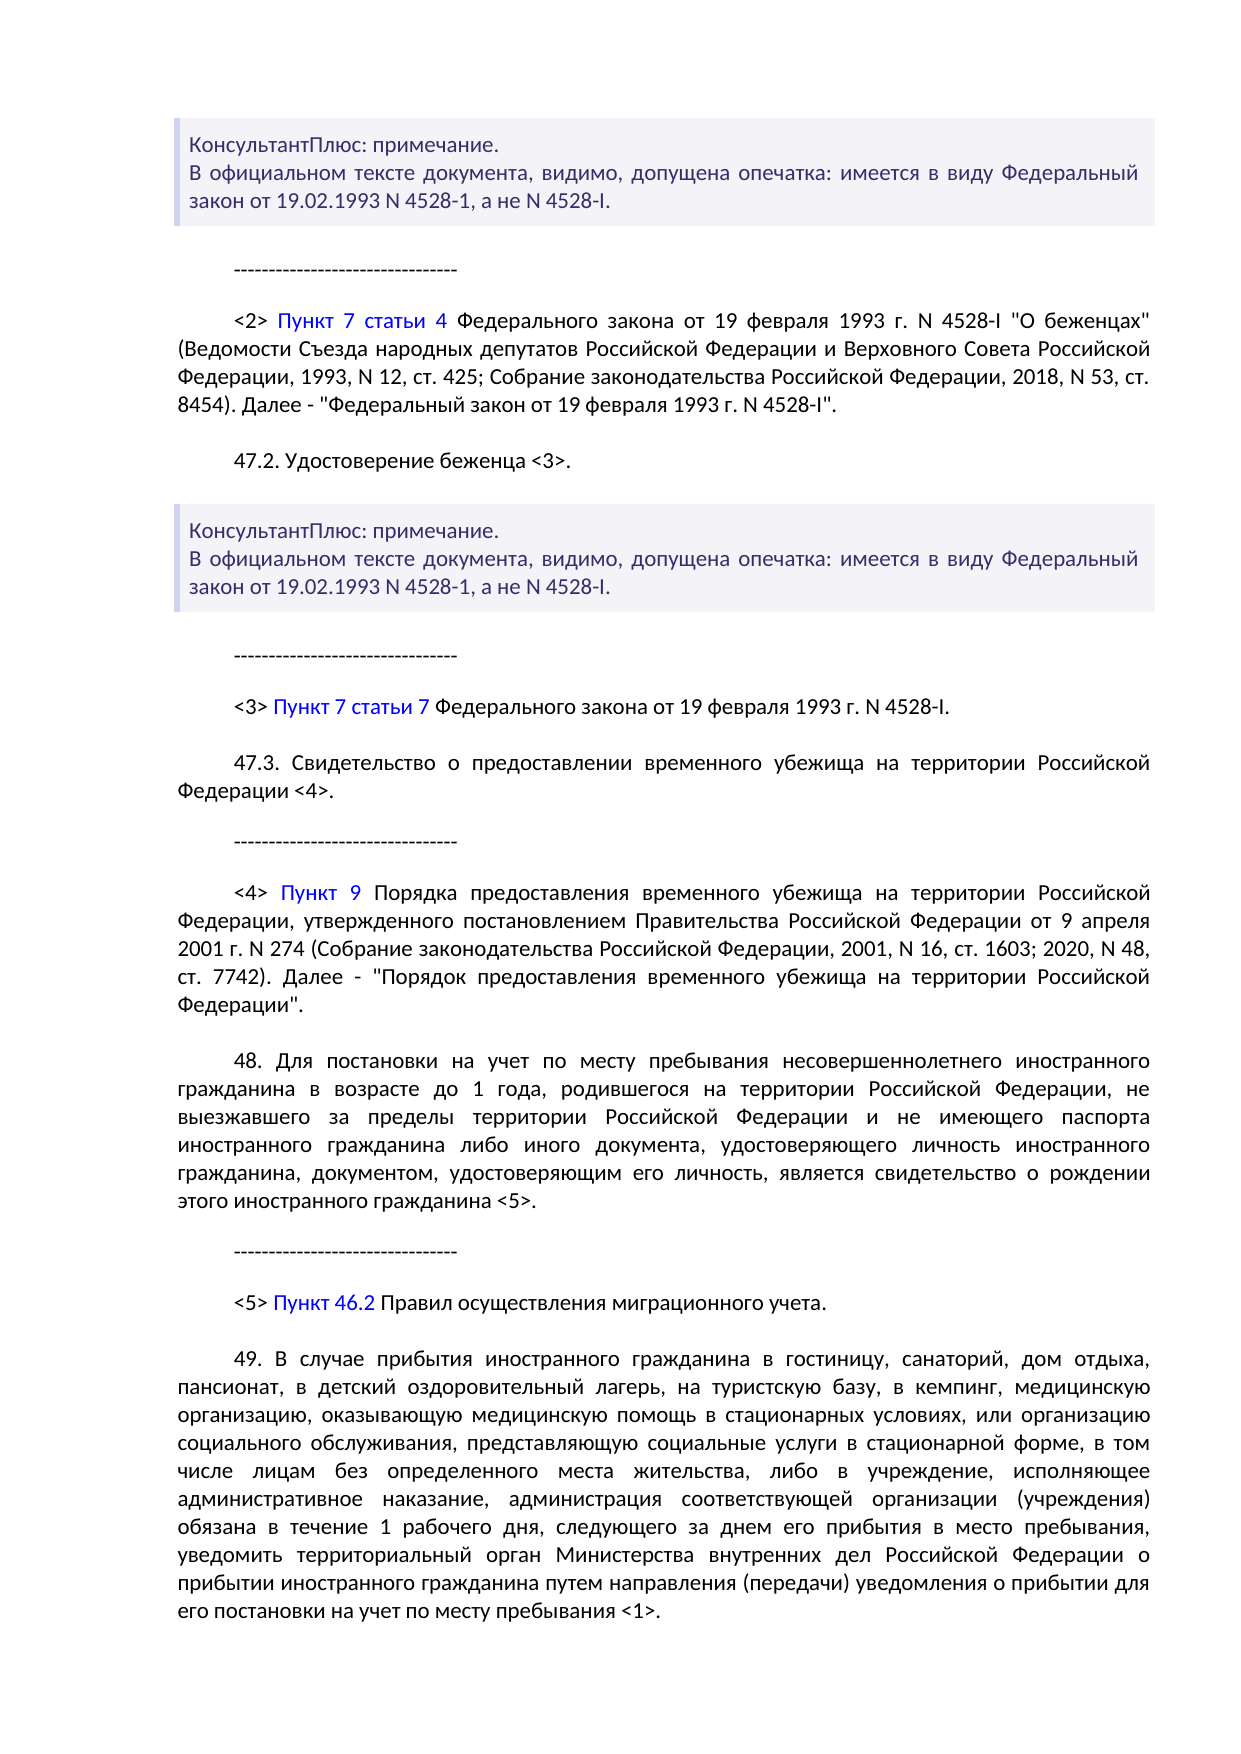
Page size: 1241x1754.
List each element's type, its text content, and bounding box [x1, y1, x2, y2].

text -------------------------------- [177, 1237, 1152, 1265]
text 49. В случае прибытия иностранного гражданина в гостиницу, санаторий, дом отдыха, пансионат, в детский оздоровительный лагерь, на туристскую базу, в кемпинг, медицинскую организацию, оказывающую медицинскую помощь в стационарных условиях, или организацию социального обслуживания, представляющую социальные услуги в стационарной форме, в том числе лицам без определенного места жительства, либо в учреждение, исполняющее административное наказание, администрация соответствующей организации (учреждения) обязана в течение 1 рабочего дня, следующего за днем его прибытия в место пребывания, уведомить территориальный орган Министерства внутренних дел Российской Федерации о прибытии иностранного гражданина путем направления (передачи) уведомления о прибытии для его постановки на учет по месту пребывания <1>. [177, 1344, 1152, 1624]
text -------------------------------- [177, 827, 1152, 855]
text 47.3. Свидетельство о предоставлении временного убежища на территории Российской Федерации <4>. [177, 748, 1152, 804]
text <4> Пункт 9 Порядка предоставления временного убежища на территории Российской Федерации, утвержденного постановлением Правительства Российской Федерации от 9 апреля 2001 г. N 274 (Собрание законодательства Российской Федерации, 2001, N 16, ст. 1603; 2020, N 48, ст. 7742). Далее - "Порядок предоставления временного убежища на территории Российской Федерации". [177, 878, 1152, 1018]
table_header КонсультантПлюс: примечание. В официальном тексте документа, видимо, допущена опечатка: имеется в виду Федеральный закон от 19.02.1993 N 4528-1, а не N 4528-I. [180, 118, 1149, 226]
text 47.2. Удостоверение беженца <3>. [177, 446, 1152, 474]
text <3> Пункт 7 статьи 7 Федерального закона от 19 февраля 1993 г. N 4528-I. [177, 692, 1152, 720]
text <2> Пункт 7 статьи 4 Федерального закона от 19 февраля 1993 г. N 4528-I "О беженцах" (Ведомости Съезда народных депутатов Российской Федерации и Верховного Совета Российской Федерации, 1993, N 12, ст. 425; Собрание законодательства Российской Федерации, 2018, N 53, ст. 8454). Далее - "Федеральный закон от 19 февраля 1993 г. N 4528-I". [177, 306, 1152, 418]
text 48. Для постановки на учет по месту пребывания несовершеннолетнего иностранного гражданина в возрасте до 1 года, родившегося на территории Российской Федерации, не выезжавшего за пределы территории Российской Федерации и не имеющего паспорта иностранного гражданина либо иного документа, удостоверяющего личность иностранного гражданина, документом, удостоверяющим его личность, является свидетельство о рождении этого иностранного гражданина <5>. [177, 1046, 1152, 1214]
text <5> Пункт 46.2 Правил осуществления миграционного учета. [177, 1288, 1152, 1316]
table_header КонсультантПлюс: примечание. В официальном тексте документа, видимо, допущена опечатка: имеется в виду Федеральный закон от 19.02.1993 N 4528-1, а не N 4528-I. [180, 504, 1149, 612]
text -------------------------------- [177, 641, 1152, 669]
text -------------------------------- [177, 255, 1152, 283]
